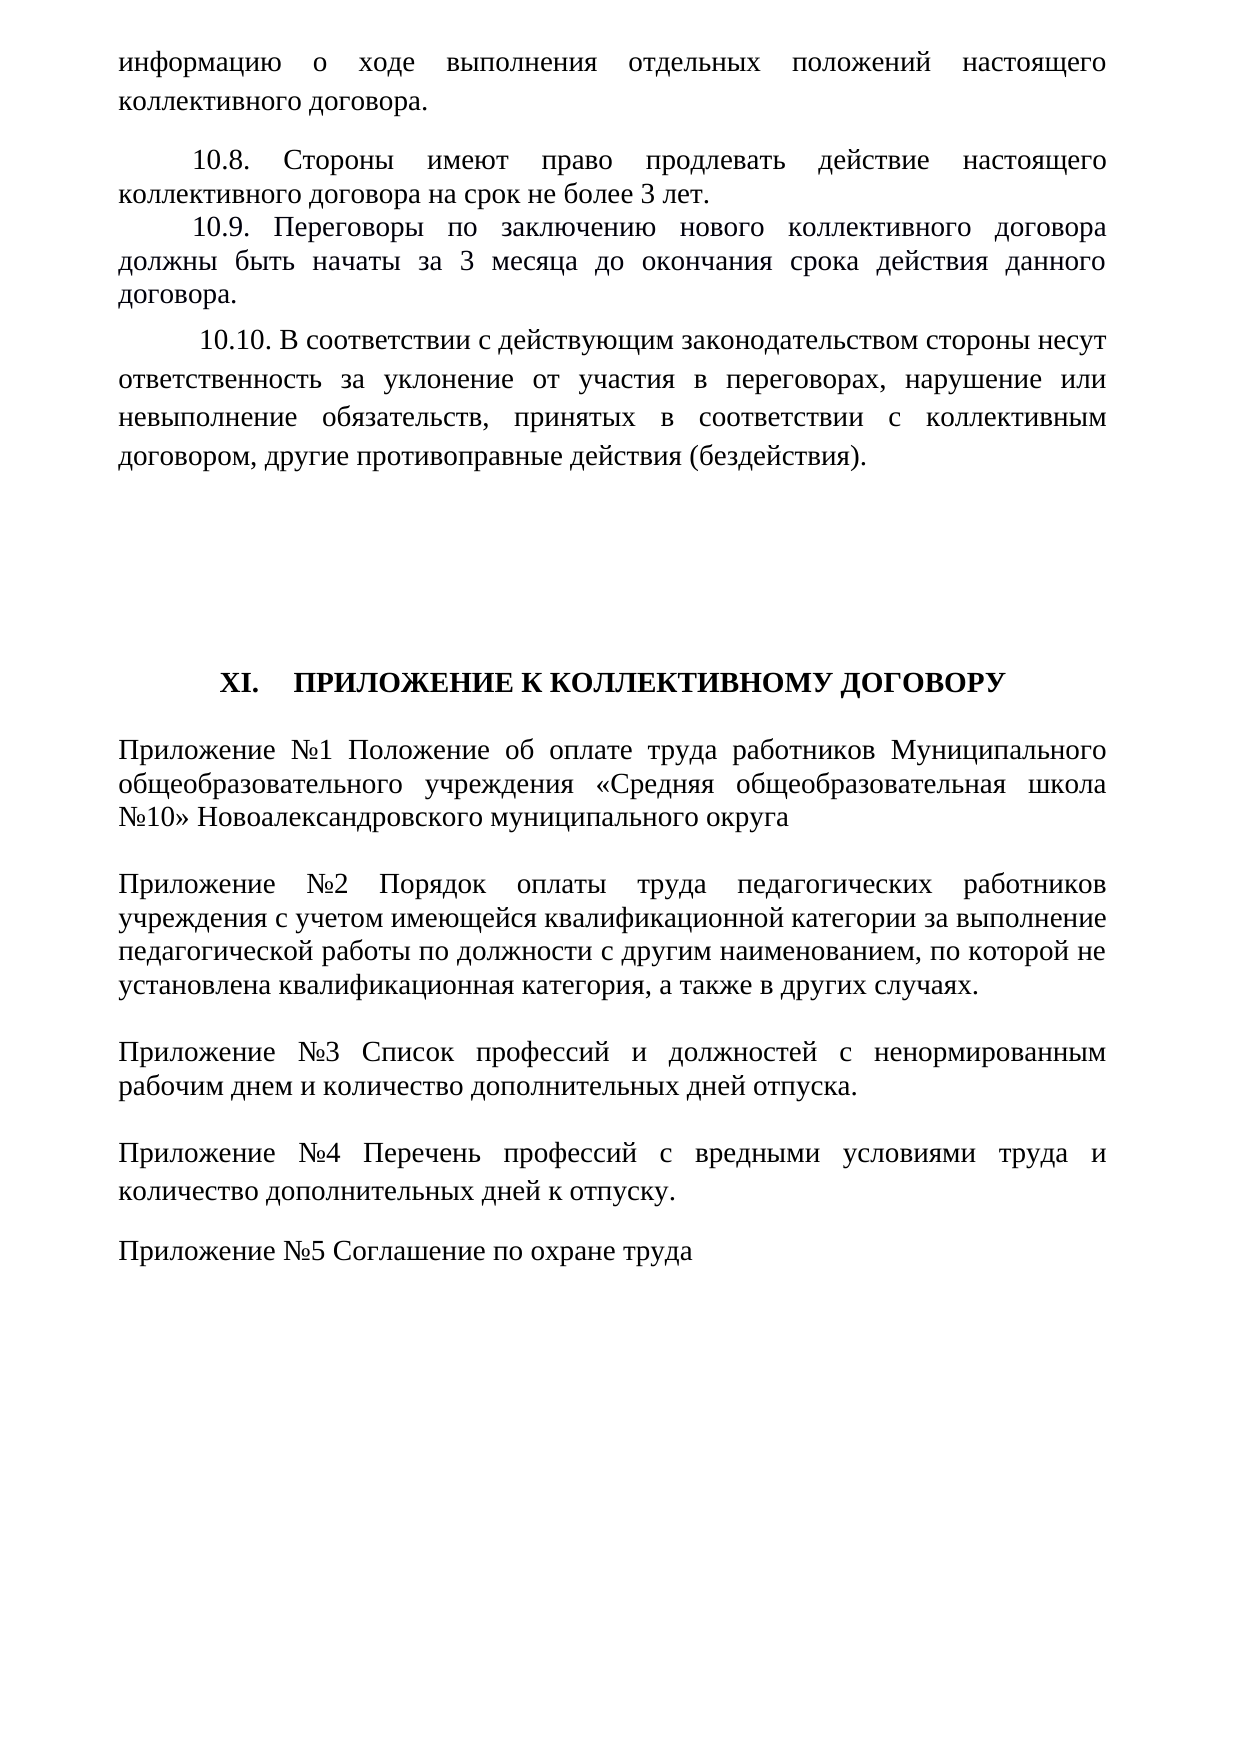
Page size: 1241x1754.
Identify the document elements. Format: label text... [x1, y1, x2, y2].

text Приложение №5 Соглашение по охране труда [118, 1233, 1107, 1266]
text Приложение №1 Положение об оплате труда работников Муниципального общеобразовательного учреждения «Средняя общеобразовательная школа №10» Новоалександровского муниципального округа [118, 732, 1107, 833]
text Приложение №2 Порядок оплаты труда педагогических работников учреждения с учетом имеющейся квалификационной категории за выполнение педагогической работы по должности с другим наименованием, по которой не установлена квалификационная категория, а также в других случаях. [118, 866, 1107, 1001]
text 10.10. В соответствии с действующим законодательством стороны несут ответственность за уклонение от участия в переговорах, нарушение или невыполнение обязательств, принятых в соответствии с коллективным договором, другие противоправные действия (бездействия). [118, 322, 1107, 472]
text Приложение №3 Список профессий и должностей с ненормированным рабочим днем и количество дополнительных дней отпуска. [118, 1034, 1107, 1101]
text XI. ПРИЛОЖЕНИЕ К КОЛЛЕКТИВНОМУ ДОГОВОРУ [118, 665, 1107, 699]
text Приложение №4 Перечень профессий с вредными условиями труда и количество дополнительных дней к отпуску. [118, 1135, 1107, 1207]
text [118, 44, 1107, 116]
text 10.8. Стороны имеют право продлевать действие настоящего коллективного договора на срок не более 3 лет. [118, 142, 1107, 209]
text 10.9. Переговоры по заключению нового коллективного договора должны быть начаты за 3 месяца до окончания срока действия данного договора. [118, 209, 1107, 310]
